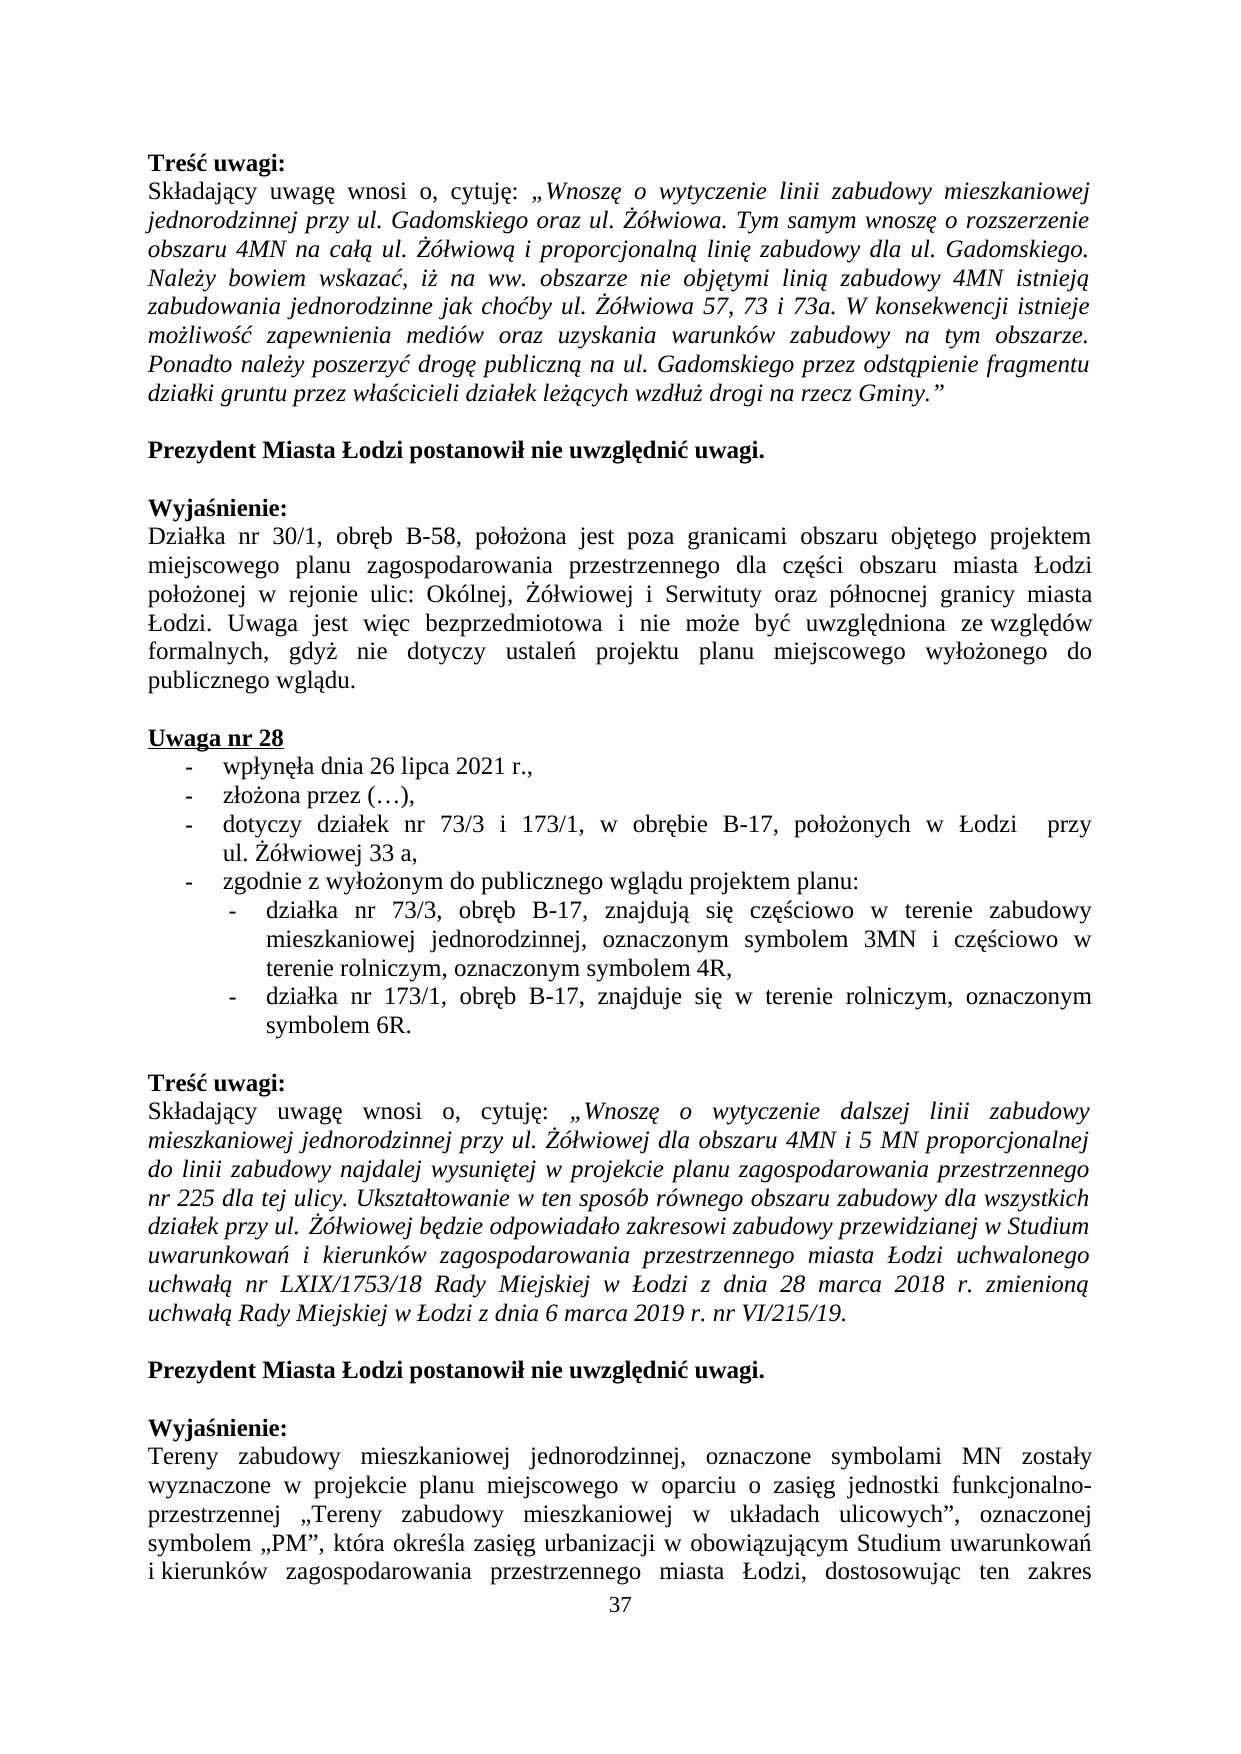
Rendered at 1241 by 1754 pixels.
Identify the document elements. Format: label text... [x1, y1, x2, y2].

list działka nr 73/3, obręb B-17, znajdują się częściowo w terenie zabudowy mieszkaniowej jednorodzinnej, oznaczonym symbolem 3MN i częściowo w terenie rolniczym, oznaczonym symbolem 4R, [228, 895, 1093, 981]
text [148, 1441, 1093, 1585]
list dotyczy działek nr 73/3 i 173/1, w obrębie B-17, położonych w Łodzi przy ul. Żółwiowej 33 a, [185, 809, 1093, 866]
text Prezydent Miasta Łodzi postanowił nie uwzględnić uwagi. [148, 435, 1093, 464]
text Wyjaśnienie: [148, 1413, 1093, 1441]
text Treść uwagi: [148, 148, 1093, 176]
list złożona przez (…), [185, 780, 1093, 809]
text Składający uwagę wnosi o, cytuję: „Wnoszę o wytyczenie linii zabudowy mieszkaniowej jednorodzinnej przy ul. Gadomskiego oraz ul. Żółwiowa. Tym samym wnoszę o rozszerzenie obszaru 4MN na całą ul. Żółwiową i proporcjonalną linię zabudowy dla ul. Gadomskiego. Należy bowiem wskazać, iż na ww. obszarze nie objętymi linią zabudowy 4MN istnieją zabudowania jednorodzinne jak choćby ul. Żółwiowa 57, 73 i 73a. W konsekwencji istnieje możliwość zapewnienia mediów oraz uzyskania warunków zabudowy na tym obszarze. Ponadto należy poszerzyć drogę publiczną na ul. Gadomskiego przez odstąpienie fragmentu działki gruntu przez właścicieli działek leżących wzdłuż drogi na rzecz Gminy.” [148, 176, 1093, 406]
list wpłynęła dnia 26 lipca 2021 r., [185, 751, 1093, 780]
list zgodnie z wyłożonym do publicznego wglądu projektem planu: [185, 866, 1093, 895]
list działka nr 173/1, obręb B-17, znajduje się w terenie rolniczym, oznaczonym symbolem 6R. [228, 981, 1093, 1039]
text Wyjaśnienie: [148, 493, 1093, 521]
text Prezydent Miasta Łodzi postanowił nie uwzględnić uwagi. [148, 1355, 1093, 1384]
text Działka nr 30/1, obręb B-58, położona jest poza granicami obszaru objętego projektem miejscowego planu zagospodarowania przestrzennego dla części obszaru miasta Łodzi położonej w rejonie ulic: Okólnej, Żółwiowej i Serwituty oraz północnej granicy miasta Łodzi. Uwaga jest więc bezprzedmiotowa i nie może być uwzględniona ze względów formalnych, gdyż nie dotyczy ustaleń projektu planu miejscowego wyłożonego do publicznego wglądu. [148, 521, 1093, 694]
text Składający uwagę wnosi o, cytuję: „Wnoszę o wytyczenie dalszej linii zabudowy mieszkaniowej jednorodzinnej przy ul. Żółwiowej dla obszaru 4MN i 5 MN proporcjonalnej do linii zabudowy najdalej wysuniętej w projekcie planu zagospodarowania przestrzennego nr 225 dla tej ulicy. Ukształtowanie w ten sposób równego obszaru zabudowy dla wszystkich działek przy ul. Żółwiowej będzie odpowiadało zakresowi zabudowy przewidzianej w Studium uwarunkowań i kierunków zagospodarowania przestrzennego miasta Łodzi uchwalonego uchwałą nr LXIX/1753/18 Rady Miejskiej w Łodzi z dnia 28 marca 2018 r. zmienioną uchwałą Rady Miejskiej w Łodzi z dnia 6 marca 2019 r. nr VI/215/19. [148, 1096, 1093, 1326]
text Uwaga nr 28 [148, 723, 1093, 751]
text Treść uwagi: [148, 1068, 1093, 1096]
